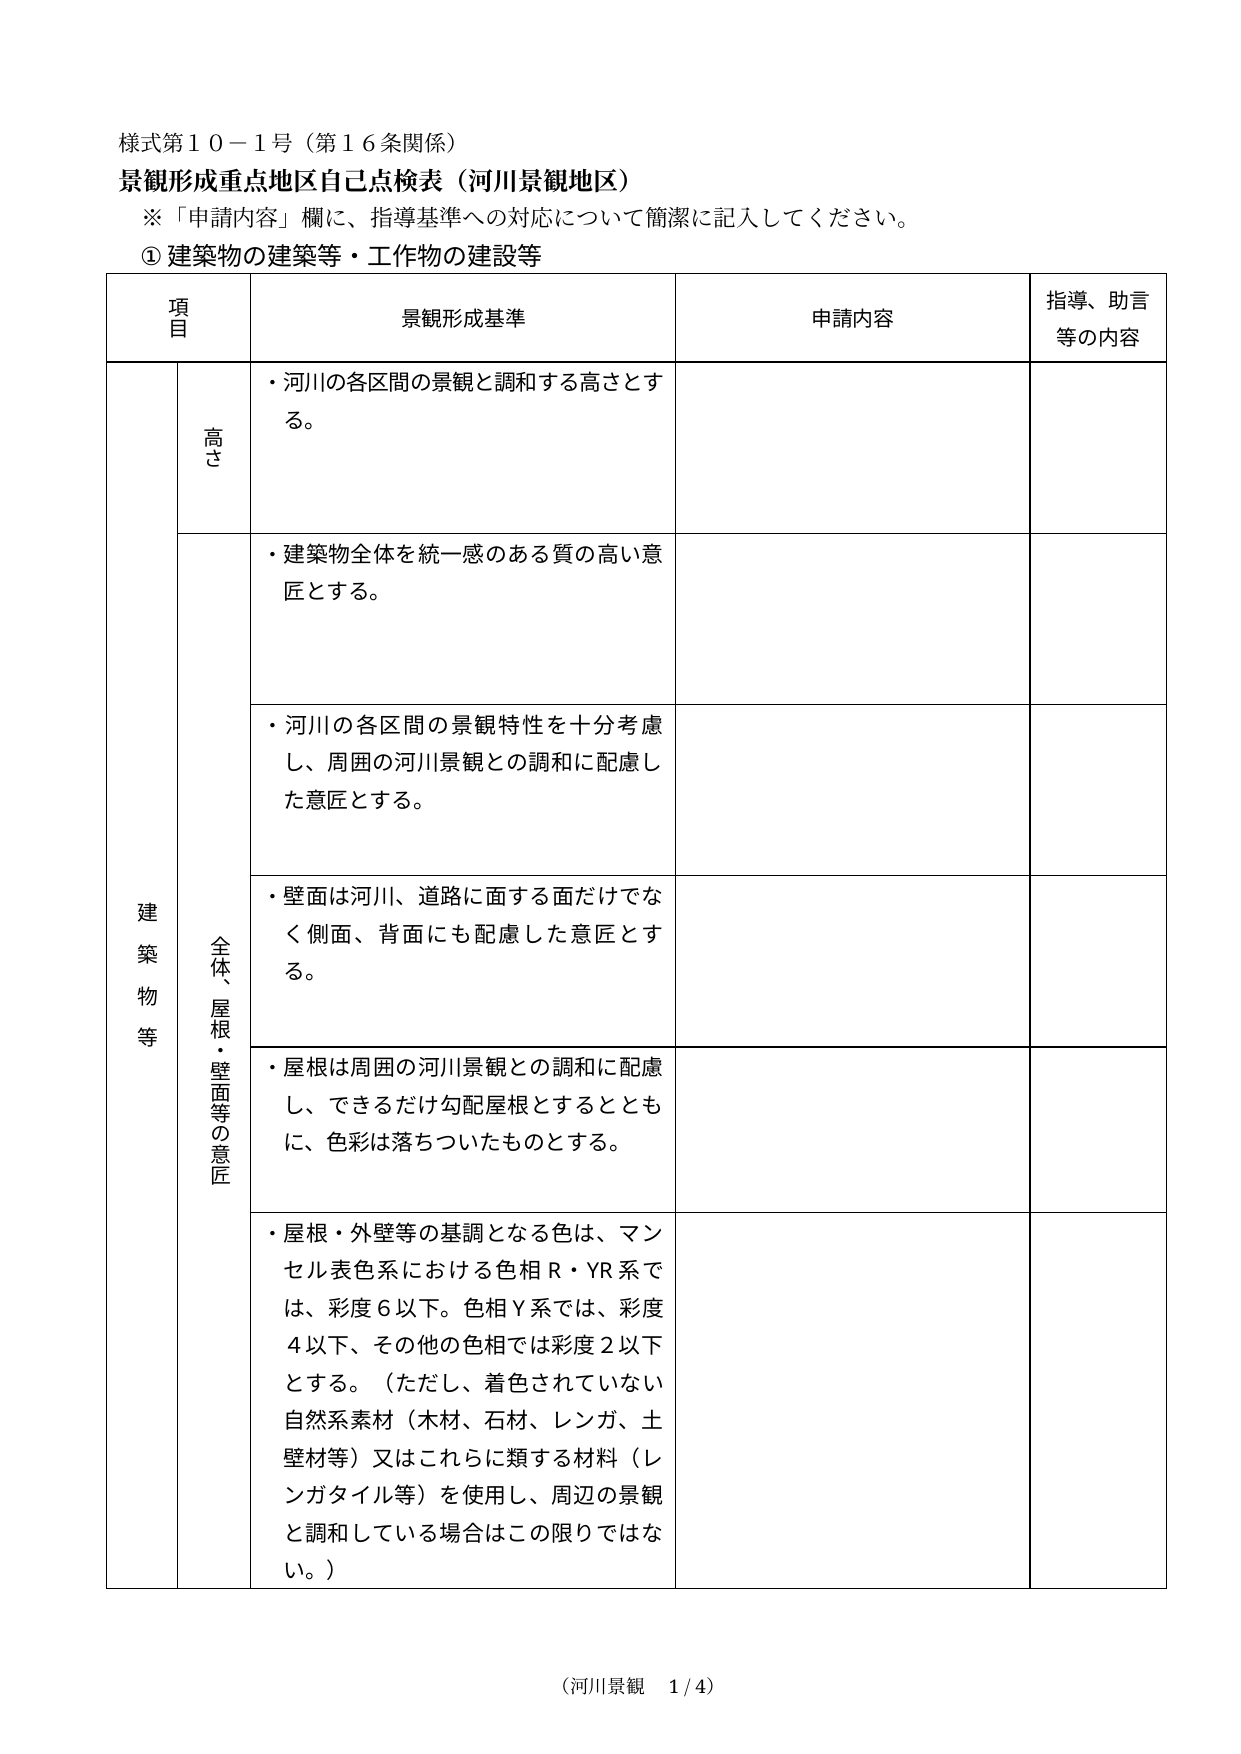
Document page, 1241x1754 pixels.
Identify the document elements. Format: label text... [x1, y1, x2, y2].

table_cell [1031, 705, 1166, 875]
table_cell 高さ [178, 363, 250, 533]
table_cell [1031, 1213, 1166, 1588]
table_header 指導、助言等の内容 [1031, 274, 1166, 361]
table_cell [1031, 363, 1166, 533]
table_cell [1031, 534, 1166, 704]
table_cell ・河川の各区間の景観特性を十分考慮し、周囲の河川景観との調和に配慮した意匠とする。 [251, 705, 675, 875]
table_cell [676, 534, 1029, 704]
table_cell [676, 1048, 1029, 1212]
table_cell ・建築物全体を統一感のある質の高い意匠とする。 [251, 534, 675, 704]
table_cell [676, 876, 1029, 1046]
table_cell [1031, 876, 1166, 1046]
table_header 申請内容 [676, 274, 1029, 361]
table_cell 全体、屋根・壁面等の意匠 [178, 534, 250, 1588]
table_cell ・屋根は周囲の河川景観との調和に配慮し、できるだけ勾配屋根とするとともに、色彩は落ちついたものとする。 [251, 1048, 675, 1212]
table_cell ・屋根・外壁等の基調となる色は、マンセル表色系における色相R・YR系では、彩度６以下。色相Y系では、彩度４以下、その他の色相では彩度２以下とする。（ただし、着色されていない自然系素材（木材、石材、レンガ、土壁材等）又はこれらに類する材料（レンガタイル等）を使用し、周辺の景観と調和している場合はこの限りではない。） [251, 1213, 675, 1588]
table_header 項目 [107, 274, 250, 361]
table_cell [676, 363, 1029, 533]
table_header 景観形成基準 [251, 274, 675, 361]
text 様式第１０－１号（第１６条関係） [118, 123, 1157, 160]
text 景観形成重点地区自己点検表（河川景観地区） [118, 160, 1157, 198]
table_cell ・河川の各区間の景観と調和する高さとする。 [251, 363, 675, 533]
table_cell [676, 1213, 1029, 1588]
table_cell [676, 705, 1029, 875]
table_cell ・壁面は河川、道路に面する面だけでなく側面、背面にも配慮した意匠とする。 [251, 876, 675, 1046]
table_cell 建 築 物 等 [107, 363, 177, 1588]
text ※「申請内容」欄に、指導基準への対応について簡潔に記入してください。 [118, 198, 1157, 235]
table_cell [1031, 1048, 1166, 1212]
text ①建築物の建築等・工作物の建設等 [140, 235, 1157, 273]
